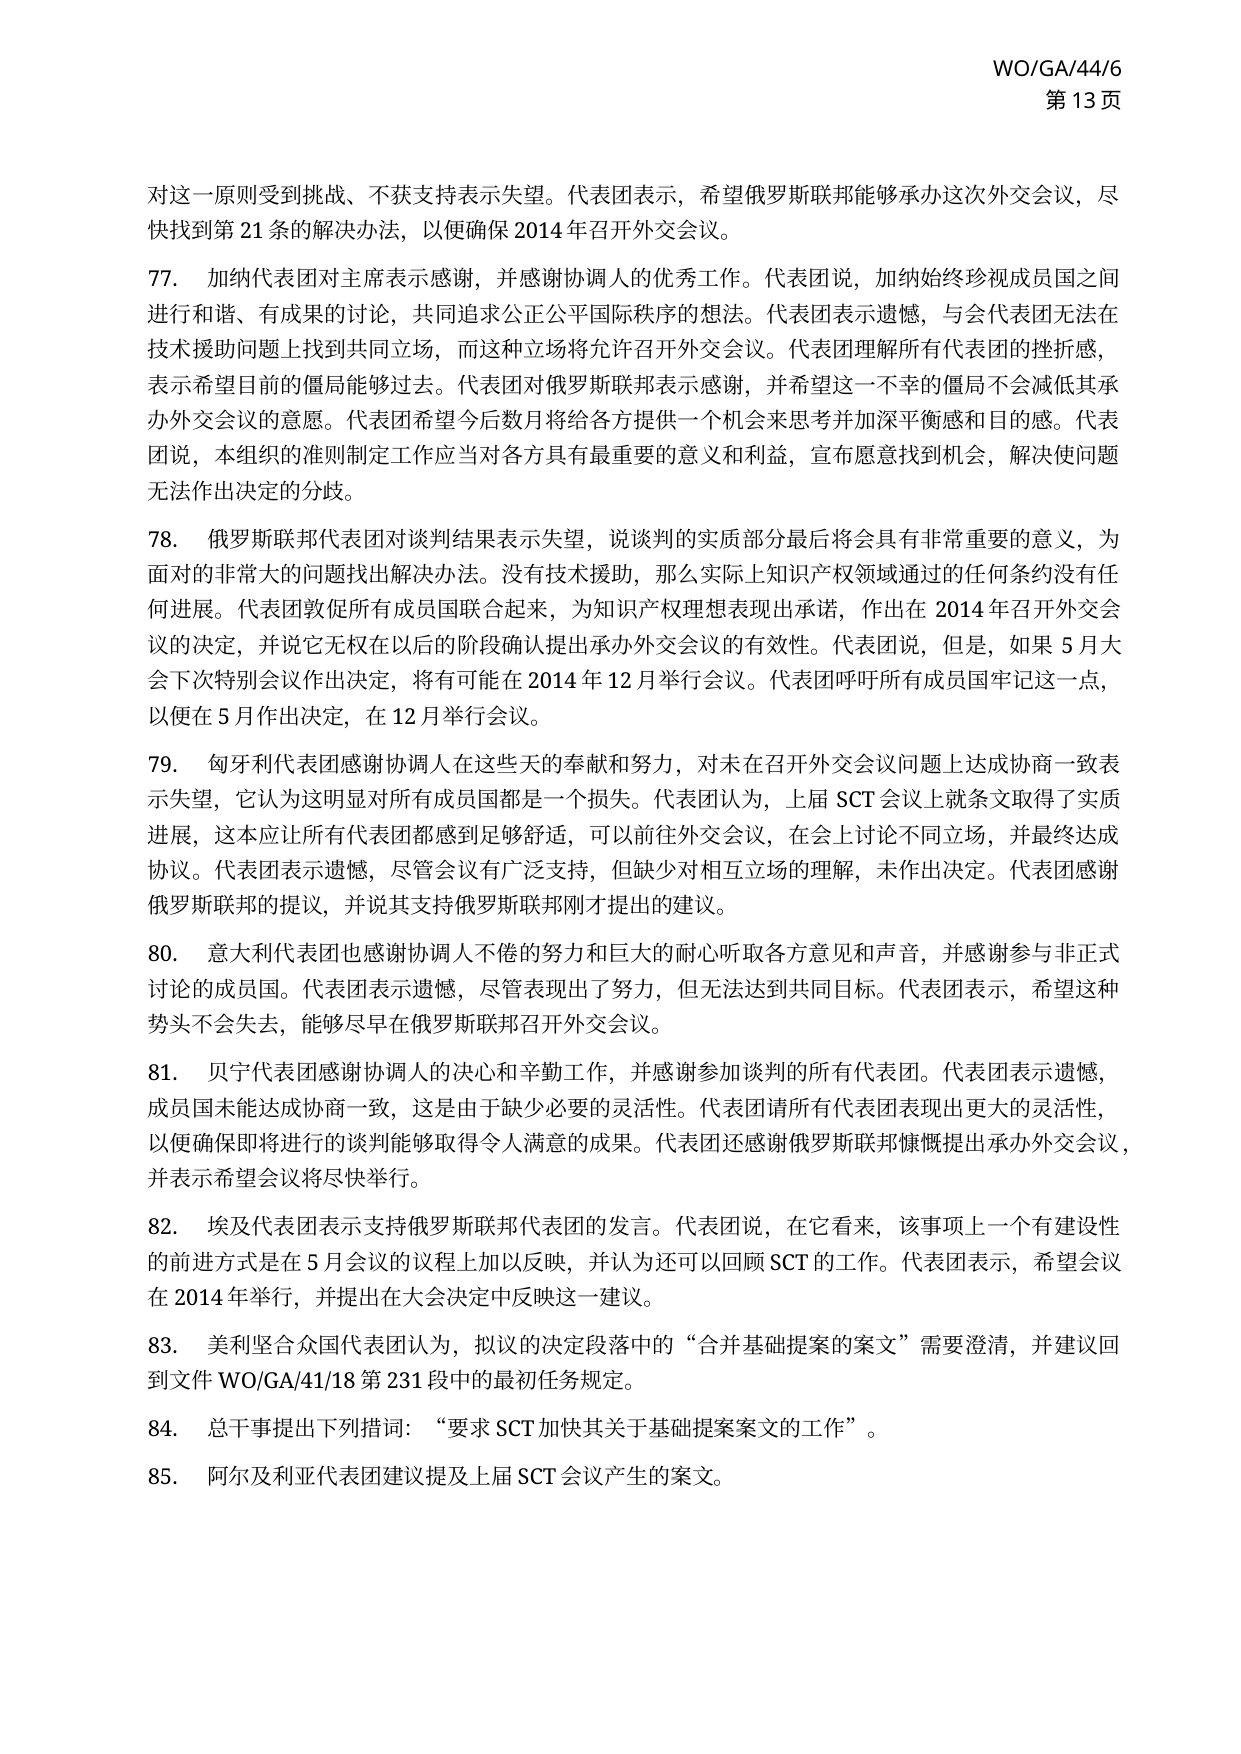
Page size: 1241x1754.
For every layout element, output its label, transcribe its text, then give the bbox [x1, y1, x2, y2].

list 贝宁代表团感谢协调人的决心和辛勤工作，并感谢参加谈判的所有代表团。代表团表示遗憾，成员国未能达成协商一致，这是由于缺少必要的灵活性。代表团请所有代表团表现出更大的灵活性，以便确保即将进行的谈判能够取得令人满意的成果。代表团还感谢俄罗斯联邦慷慨提出承办外交会议，并表示希望会议将尽快举行。 [148, 1051, 1122, 1193]
list 总干事提出下列措词：“要求SCT加快其关于基础提案案文的工作”。 [148, 1408, 1122, 1443]
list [148, 174, 1122, 245]
list 加纳代表团对主席表示感谢，并感谢协调人的优秀工作。代表团说，加纳始终珍视成员国之间进行和谐、有成果的讨论，共同追求公正公平国际秩序的想法。代表团表示遗憾，与会代表团无法在技术援助问题上找到共同立场，而这种立场将允许召开外交会议。代表团理解所有代表团的挫折感，表示希望目前的僵局能够过去。代表团对俄罗斯联邦表示感谢，并希望这一不幸的僵局不会减低其承办外交会议的意愿。代表团希望今后数月将给各方提供一个机会来思考并加深平衡感和目的感。代表团说，本组织的准则制定工作应当对各方具有最重要的意义和利益，宣布愿意找到机会，解决使问题无法作出决定的分歧。 [148, 258, 1122, 506]
list 匈牙利代表团感谢协调人在这些天的奉献和努力，对未在召开外交会议问题上达成协商一致表示失望，它认为这明显对所有成员国都是一个损失。代表团认为，上届SCT会议上就条文取得了实质进展，这本应让所有代表团都感到足够舒适，可以前往外交会议，在会上讨论不同立场，并最终达成协议。代表团表示遗憾，尽管会议有广泛支持，但缺少对相互立场的理解，未作出决定。代表团感谢俄罗斯联邦的提议，并说其支持俄罗斯联邦刚才提出的建议。 [148, 743, 1122, 920]
list 俄罗斯联邦代表团对谈判结果表示失望，说谈判的实质部分最后将会具有非常重要的意义，为面对的非常大的问题找出解决办法。没有技术援助，那么实际上知识产权领域通过的任何条约没有任何进展。代表团敦促所有成员国联合起来，为知识产权理想表现出承诺，作出在2014年召开外交会议的决定，并说它无权在以后的阶段确认提出承办外交会议的有效性。代表团说，但是，如果5月大会下次特别会议作出决定，将有可能在2014年12月举行会议。代表团呼吁所有成员国牢记这一点，以便在5月作出决定，在12月举行会议。 [148, 518, 1122, 731]
list 意大利代表团也感谢协调人不倦的努力和巨大的耐心听取各方意见和声音，并感谢参与非正式讨论的成员国。代表团表示遗憾，尽管表现出了努力，但无法达到共同目标。代表团表示，希望这种势头不会失去，能够尽早在俄罗斯联邦召开外交会议。 [148, 933, 1122, 1039]
list 埃及代表团表示支持俄罗斯联邦代表团的发言。代表团说，在它看来，该事项上一个有建设性的前进方式是在5月会议的议程上加以反映，并认为还可以回顾SCT的工作。代表团表示，希望会议在2014年举行，并提出在大会决定中反映这一建议。 [148, 1206, 1122, 1312]
list 美利坚合众国代表团认为，拟议的决定段落中的“合并基础提案的案文”需要澄清，并建议回到文件WO/GA/41/18第231段中的最初任务规定。 [148, 1324, 1122, 1395]
list 阿尔及利亚代表团建议提及上届SCT会议产生的案文。 [148, 1456, 1122, 1491]
